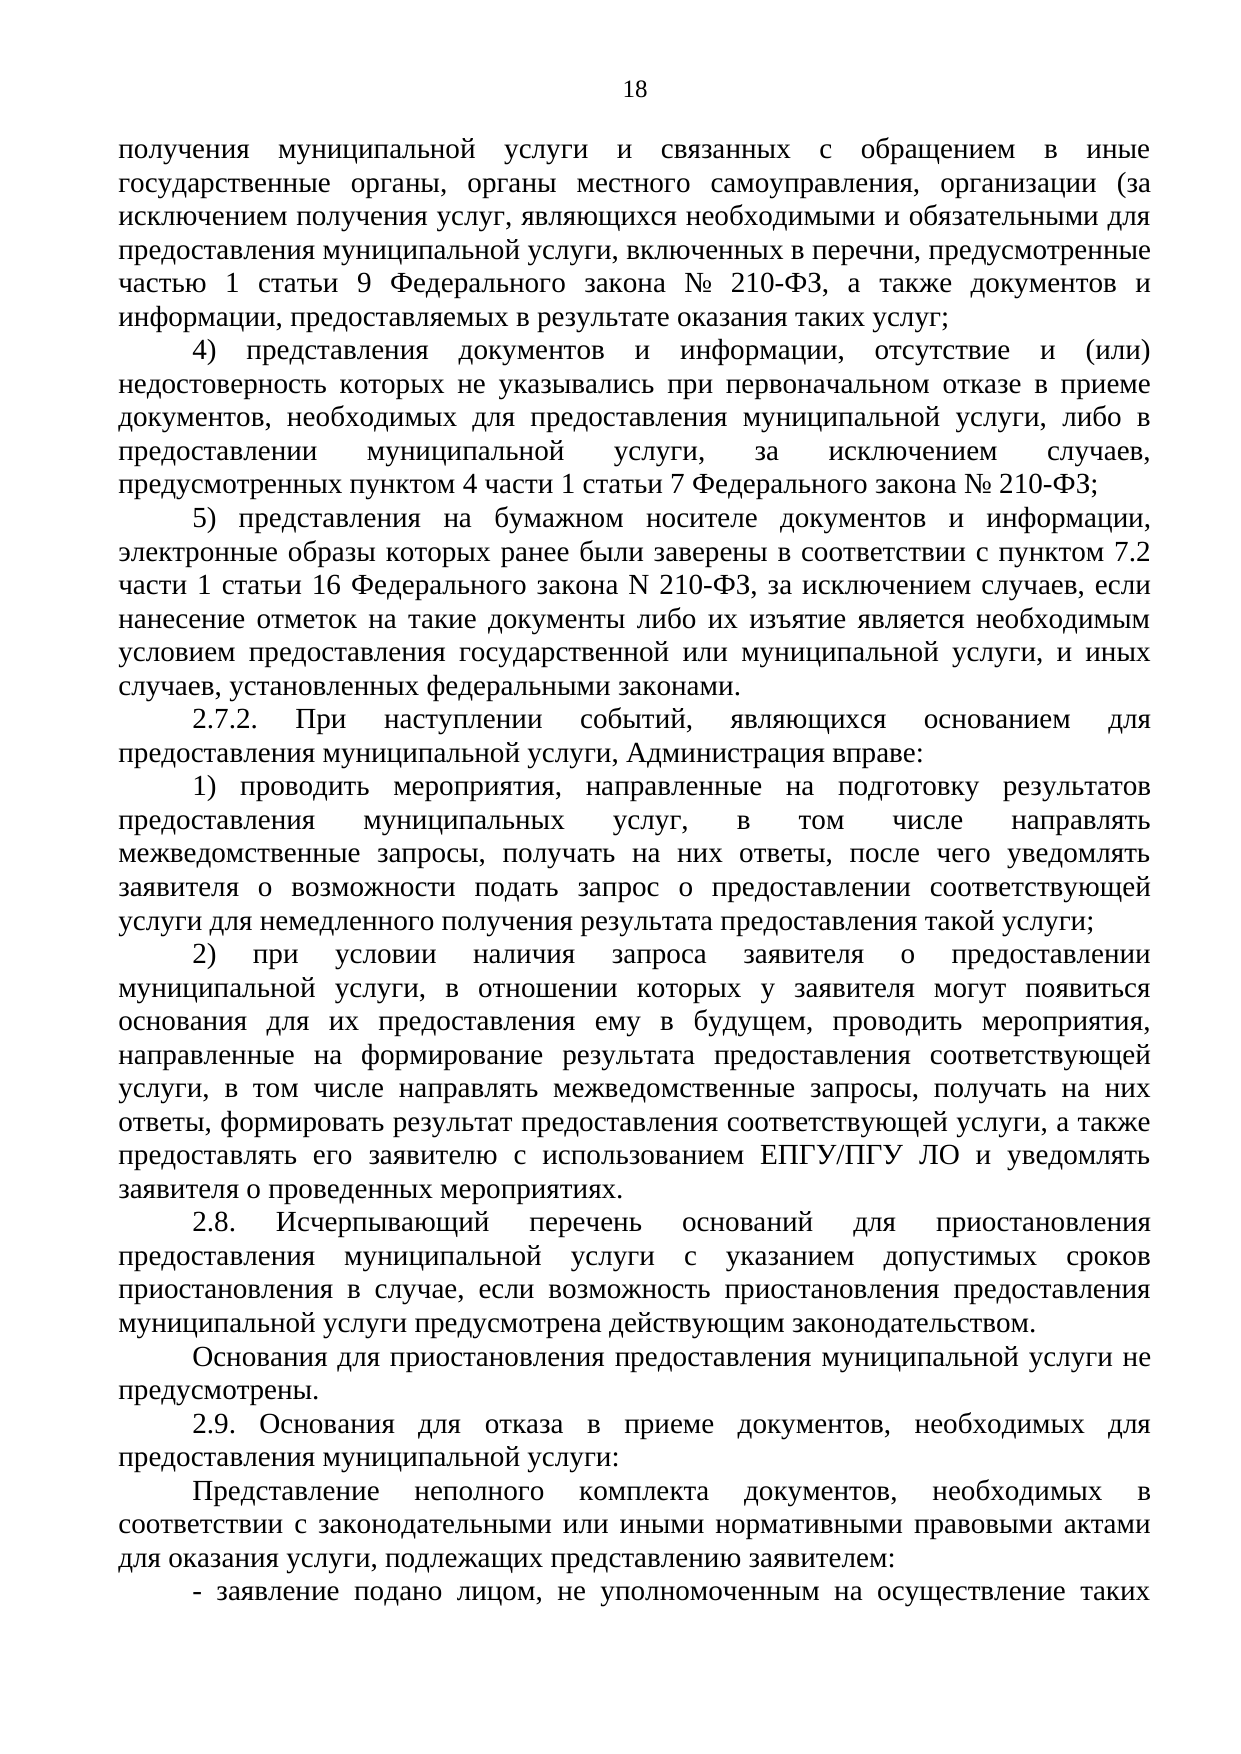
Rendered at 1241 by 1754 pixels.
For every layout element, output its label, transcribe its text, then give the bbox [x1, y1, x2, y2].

text 1) проводить мероприятия, направленные на подготовку результатов предоставления муниципальных услуг, в том числе направлять межведомственные запросы, получать на них ответы, после чего уведомлять заявителя о возможности подать запрос о предоставлении соответствующей услуги для немедленного получения результата предоставления такой услуги; [118, 768, 1152, 936]
text 2.7.2. При наступлении событий, являющихся основанием для предоставления муниципальной услуги, Администрация вправе: [118, 701, 1152, 768]
text 4) представления документов и информации, отсутствие и (или) недостоверность которых не указывались при первоначальном отказе в приеме документов, необходимых для предоставления муниципальной услуги, либо в предоставлении муниципальной услуги, за исключением случаев, предусмотренных пунктом 4 части 1 статьи 7 Федерального закона № 210-ФЗ; [118, 332, 1152, 500]
text 2.9. Основания для отказа в приеме документов, необходимых для предоставления муниципальной услуги: [118, 1406, 1152, 1473]
text Представление неполного комплекта документов, необходимых в соответствии с законодательными или иными нормативными правовыми актами для оказания услуги, подлежащих представлению заявителем: [118, 1473, 1152, 1573]
text Основания для приостановления предоставления муниципальной услуги не предусмотрены. [118, 1339, 1152, 1406]
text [118, 1573, 1152, 1607]
text 2) при условии наличия запроса заявителя о предоставлении муниципальной услуги, в отношении которых у заявителя могут появиться основания для их предоставления ему в будущем, проводить мероприятия, направленные на формирование результата предоставления соответствующей услуги, в том числе направлять межведомственные запросы, получать на них ответы, формировать результат предоставления соответствующей услуги, а также предоставлять его заявителю с использованием ЕПГУ/ПГУ ЛО и уведомлять заявителя о проведенных мероприятиях. [118, 936, 1152, 1204]
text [118, 131, 1152, 332]
text 2.8. Исчерпывающий перечень оснований для приостановления предоставления муниципальной услуги с указанием допустимых сроков приостановления в случае, если возможность приостановления предоставления муниципальной услуги предусмотрена действующим законодательством. [118, 1204, 1152, 1339]
text 5) представления на бумажном носителе документов и информации, электронные образы которых ранее были заверены в соответствии с пунктом 7.2 части 1 статьи 16 Федерального закона N 210-ФЗ, за исключением случаев, если нанесение отметок на такие документы либо их изъятие является необходимым условием предоставления государственной или муниципальной услуги, и иных случаев, установленных федеральными законами. [118, 500, 1152, 701]
